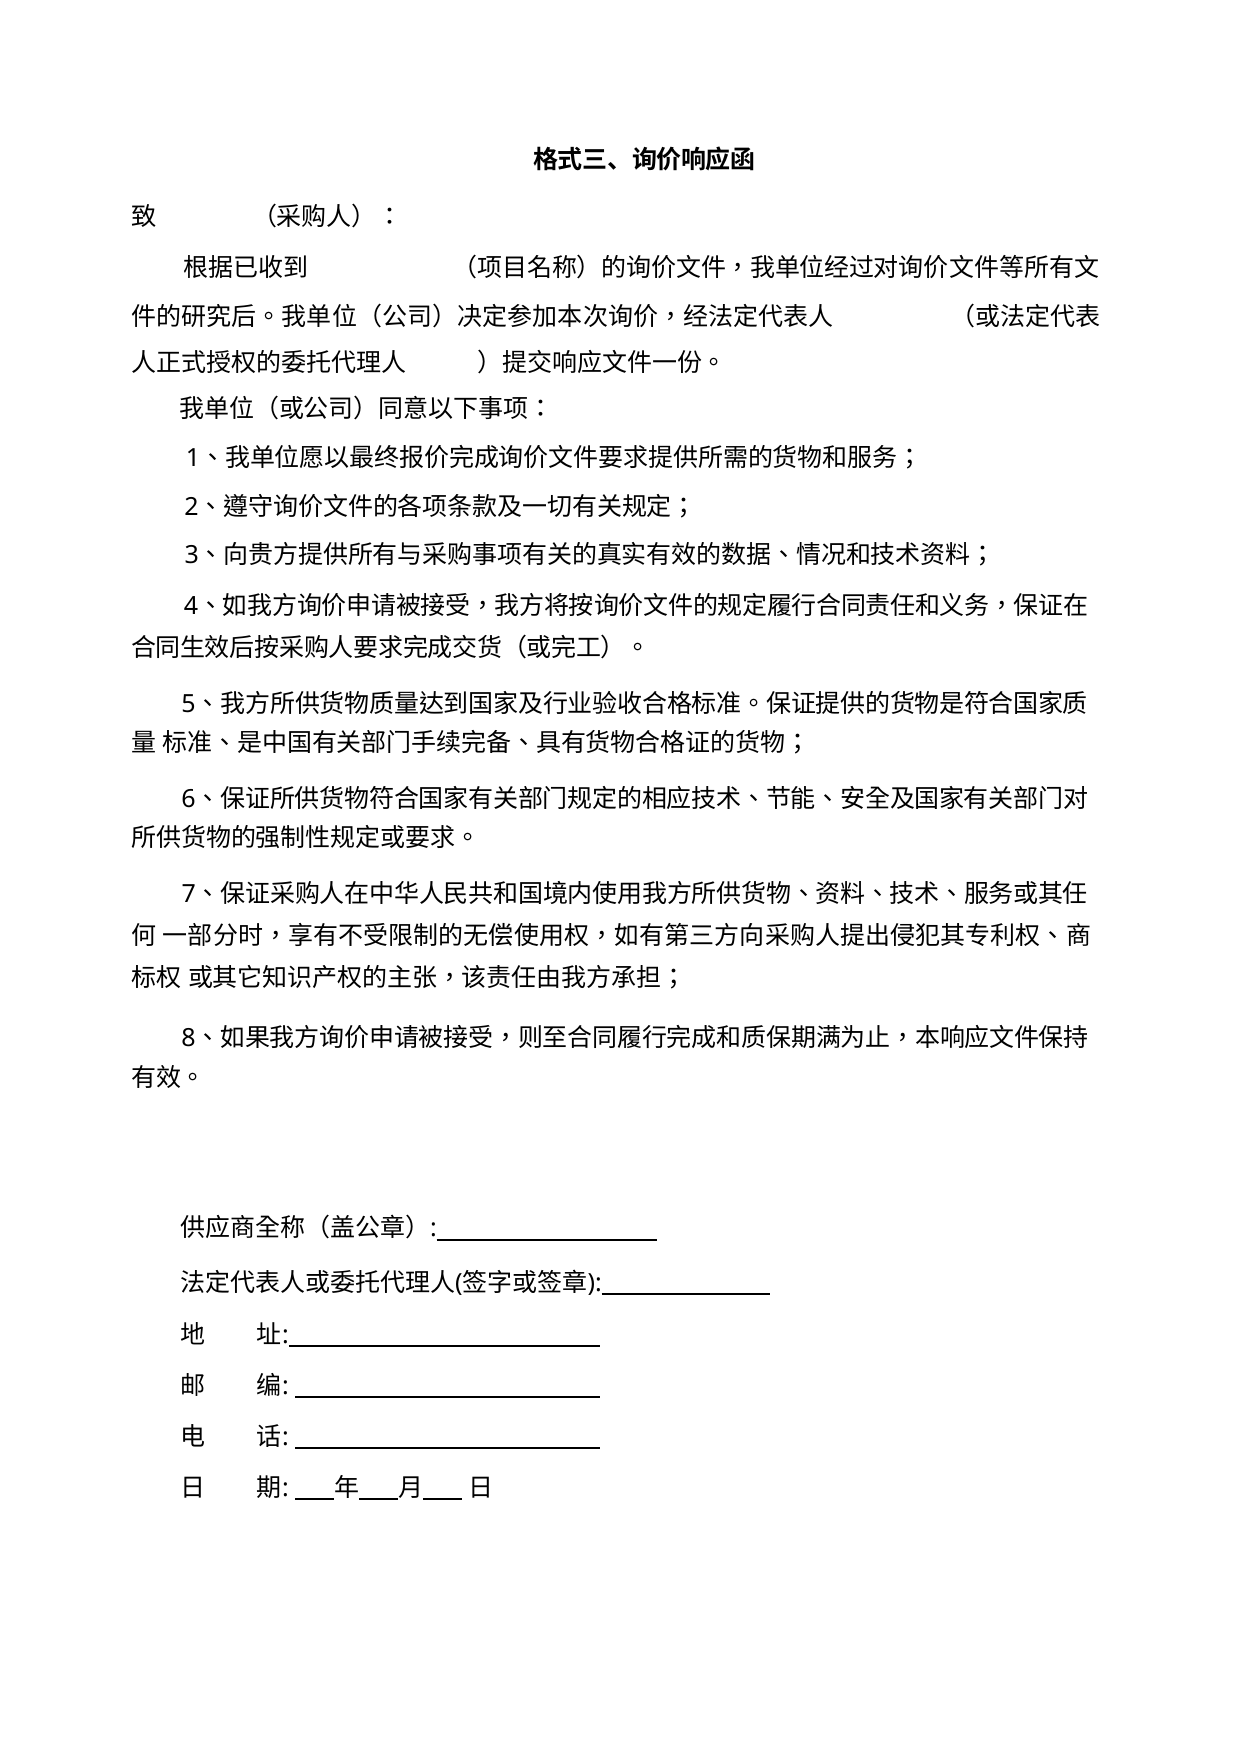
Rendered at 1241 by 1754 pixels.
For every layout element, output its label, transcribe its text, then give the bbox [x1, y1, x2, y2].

text 供应商全称（盖公章）: [130, 1208, 1110, 1244]
text 地 址: [130, 1316, 1110, 1351]
text 格式三、询价响应函 [533, 142, 1110, 175]
text 6、保证所供货物符合国家有关部门规定的相应技术、节能、安全及国家有关部门对所供货物的强制性规定或要求。 [131, 780, 1110, 854]
text 5、我方所供货物质量达到国家及行业验收合格标准。保证提供的货物是符合国家质量 标准、是中国有关部门手续完备、具有货物合格证的货物； [131, 685, 1110, 759]
text 根据已收到 （项目名称）的询价文件，我单位经过对询价文件等所有文件的研究后。我单位（公司）决定参加本次询价，经法定代表人 （或法定代表人正式授权的委托代理人 ）提交响应文件一份。 [131, 248, 1110, 379]
text 邮 编: [130, 1367, 1110, 1402]
text 我单位（或公司）同意以下事项： [130, 391, 1110, 425]
text 致 （采购人）： [131, 201, 1110, 232]
text 法定代表人或委托代理人(签字或签章): [130, 1262, 1110, 1298]
text 日 期: 年 月 日 [130, 1469, 1110, 1504]
text 8、如果我方询价申请被接受，则至合同履行完成和质保期满为止，本响应文件保持有效。 [131, 1018, 1110, 1094]
text 7、保证采购人在中华人民共和国境内使用我方所供货物、资料、技术、服务或其任何 一部分时，享有不受限制的无偿使用权，如有第三方向采购人提出侵犯其专利权、商标权 或其它知识产权的主张，该责任由我方承担； [131, 875, 1110, 994]
text 2、遵守询价文件的各项条款及一切有关规定； [184, 489, 1110, 522]
text 4、如我方询价申请被接受，我方将按询价文件的规定履行合同责任和义务，保证在合同生效后按采购人要求完成交货（或完工）。 [131, 585, 1110, 663]
text 电 话: [130, 1418, 1110, 1453]
text 3、向贵方提供所有与采购事项有关的真实有效的数据、情况和技术资料； [184, 538, 1110, 569]
text 1、我单位愿以最终报价完成询价文件要求提供所需的货物和服务； [186, 440, 1110, 473]
